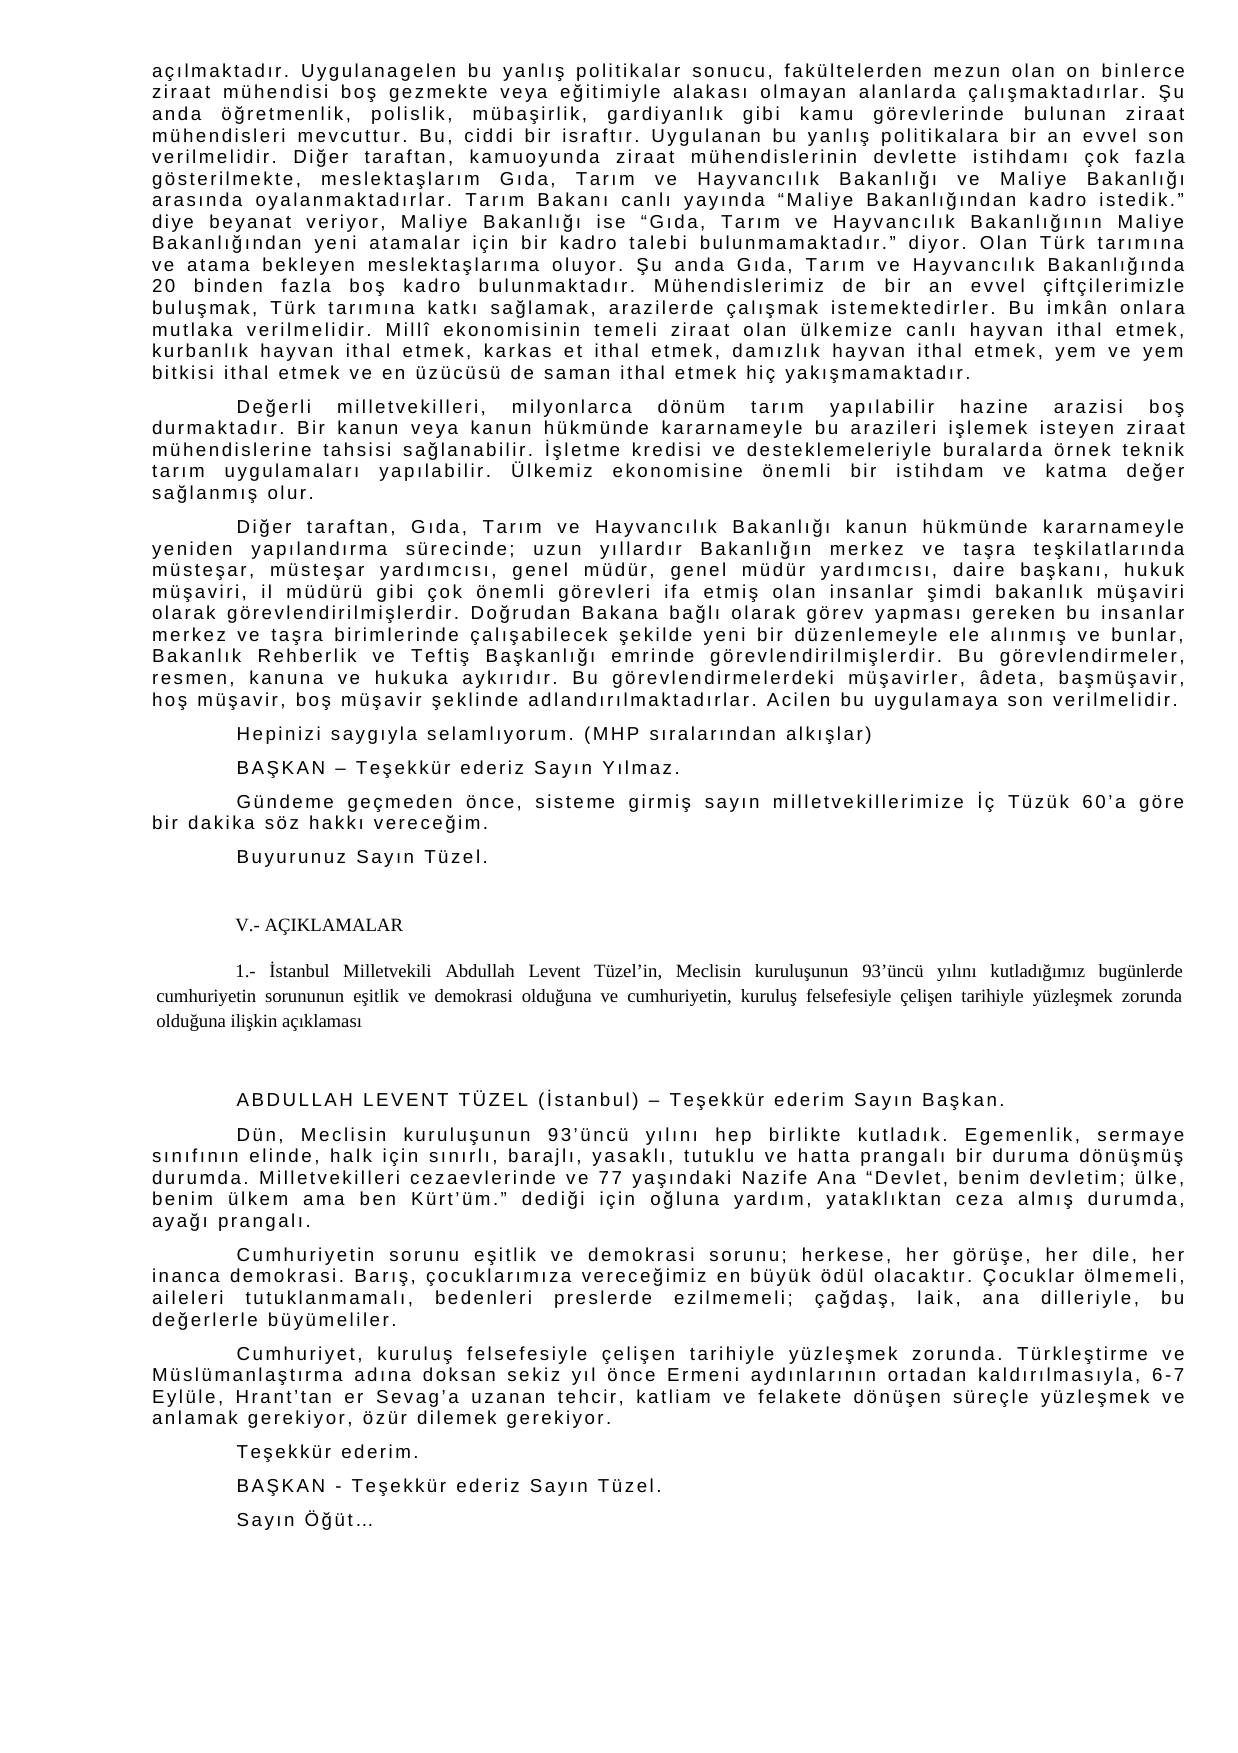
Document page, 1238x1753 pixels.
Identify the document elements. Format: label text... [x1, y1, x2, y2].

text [152, 60, 1186, 383]
text Cumhuriyet, kuruluş felsefesiyle çelişen tarihiyle yüzleşmek zorunda. Türkleştirme ve Müslümanlaştırma adına doksan sekiz yıl önce Ermeni aydınlarının ortadan kaldırılmasıyla, 6-7 Eylüle, Hrant’tan er Sevag’a uzanan tehcir, katliam ve felakete dönüşen süreçle yüzleşmek ve anlamak gerekiyor, özür dilemek gerekiyor. [152, 1342, 1186, 1429]
text Buyurunuz Sayın Tüzel. [152, 846, 1186, 868]
text BAŞKAN - Teşekkür ederiz Sayın Tüzel. [152, 1475, 1186, 1497]
text ABDULLAH LEVENT TÜZEL (İstanbul) – Teşekkür ederim Sayın Başkan. [152, 1089, 1186, 1111]
text Gündeme geçmeden önce, sisteme girmiş sayın milletvekillerimize İç Tüzük 60’a göre bir dakika söz hakkı vereceğim. [152, 791, 1186, 834]
text Teşekkür ederim. [152, 1441, 1186, 1463]
text 1.- İstanbul Milletvekili Abdullah Levent Tüzel’in, Meclisin kuruluşunun 93’üncü yılını kutladığımız bugünlerde cumhuriyetin sorununun eşitlik ve demokrasi olduğuna ve cumhuriyetin, kuruluş felsefesiyle çelişen tarihiyle yüzleşmek zorunda olduğuna ilişkin açıklaması [156, 960, 1184, 1031]
text Sayın Öğüt… [152, 1509, 1186, 1531]
text Cumhuriyetin sorunu eşitlik ve demokrasi sorunu; herkese, her görüşe, her dile, her inanca demokrasi. Barış, çocuklarımıza vereceğimiz en büyük ödül olacaktır. Çocuklar ölmemeli, aileleri tutuklanmamalı, bedenleri preslerde ezilmemeli; çağdaş, laik, ana dilleriyle, bu değerlerle büyümeliler. [152, 1244, 1186, 1330]
text BAŞKAN – Teşekkür ederiz Sayın Yılmaz. [152, 757, 1186, 778]
text Dün, Meclisin kuruluşunun 93’üncü yılını hep birlikte kutladık. Egemenlik, sermaye sınıfının elinde, halk için sınırlı, barajlı, yasaklı, tutuklu ve hatta prangalı bir duruma dönüşmüş durumda. Milletvekilleri cezaevlerinde ve 77 yaşındaki Nazife Ana “Devlet, benim devletim; ülke, benim ülkem ama ben Kürt’üm.” dediği için oğluna yardım, yataklıktan ceza almış durumda, ayağı prangalı. [152, 1123, 1186, 1231]
text V.- AÇIKLAMALAR [156, 914, 1184, 936]
text Diğer taraftan, Gıda, Tarım ve Hayvancılık Bakanlığı kanun hükmünde kararnameyle yeniden yapılandırma sürecinde; uzun yıllardır Bakanlığın merkez ve taşra teşkilatlarında müsteşar, müsteşar yardımcısı, genel müdür, genel müdür yardımcısı, daire başkanı, hukuk müşaviri, il müdürü gibi çok önemli görevleri ifa etmiş olan insanlar şimdi bakanlık müşaviri olarak görevlendirilmişlerdir. Doğrudan Bakana bağlı olarak görev yapması gereken bu insanlar merkez ve taşra birimlerinde çalışabilecek şekilde yeni bir düzenlemeyle ele alınmış ve bunlar, Bakanlık Rehberlik ve Teftiş Başkanlığı emrinde görevlendirilmişlerdir. Bu görevlendirmeler, resmen, kanuna ve hukuka aykırıdır. Bu görevlendirmelerdeki müşavirler, âdeta, başmüşavir, hoş müşavir, boş müşavir şeklinde adlandırılmaktadırlar. Acilen bu uygulamaya son verilmelidir. [152, 516, 1186, 710]
text Hepinizi saygıyla selamlıyorum. (MHP sıralarından alkışlar) [152, 722, 1186, 744]
text Değerli milletvekilleri, milyonlarca dönüm tarım yapılabilir hazine arazisi boş durmaktadır. Bir kanun veya kanun hükmünde kararnameyle bu arazileri işlemek isteyen ziraat mühendislerine tahsisi sağlanabilir. İşletme kredisi ve desteklemeleriyle buralarda örnek teknik tarım uygulamaları yapılabilir. Ülkemiz ekonomisine önemli bir istihdam ve katma değer sağlanmış olur. [152, 396, 1186, 503]
